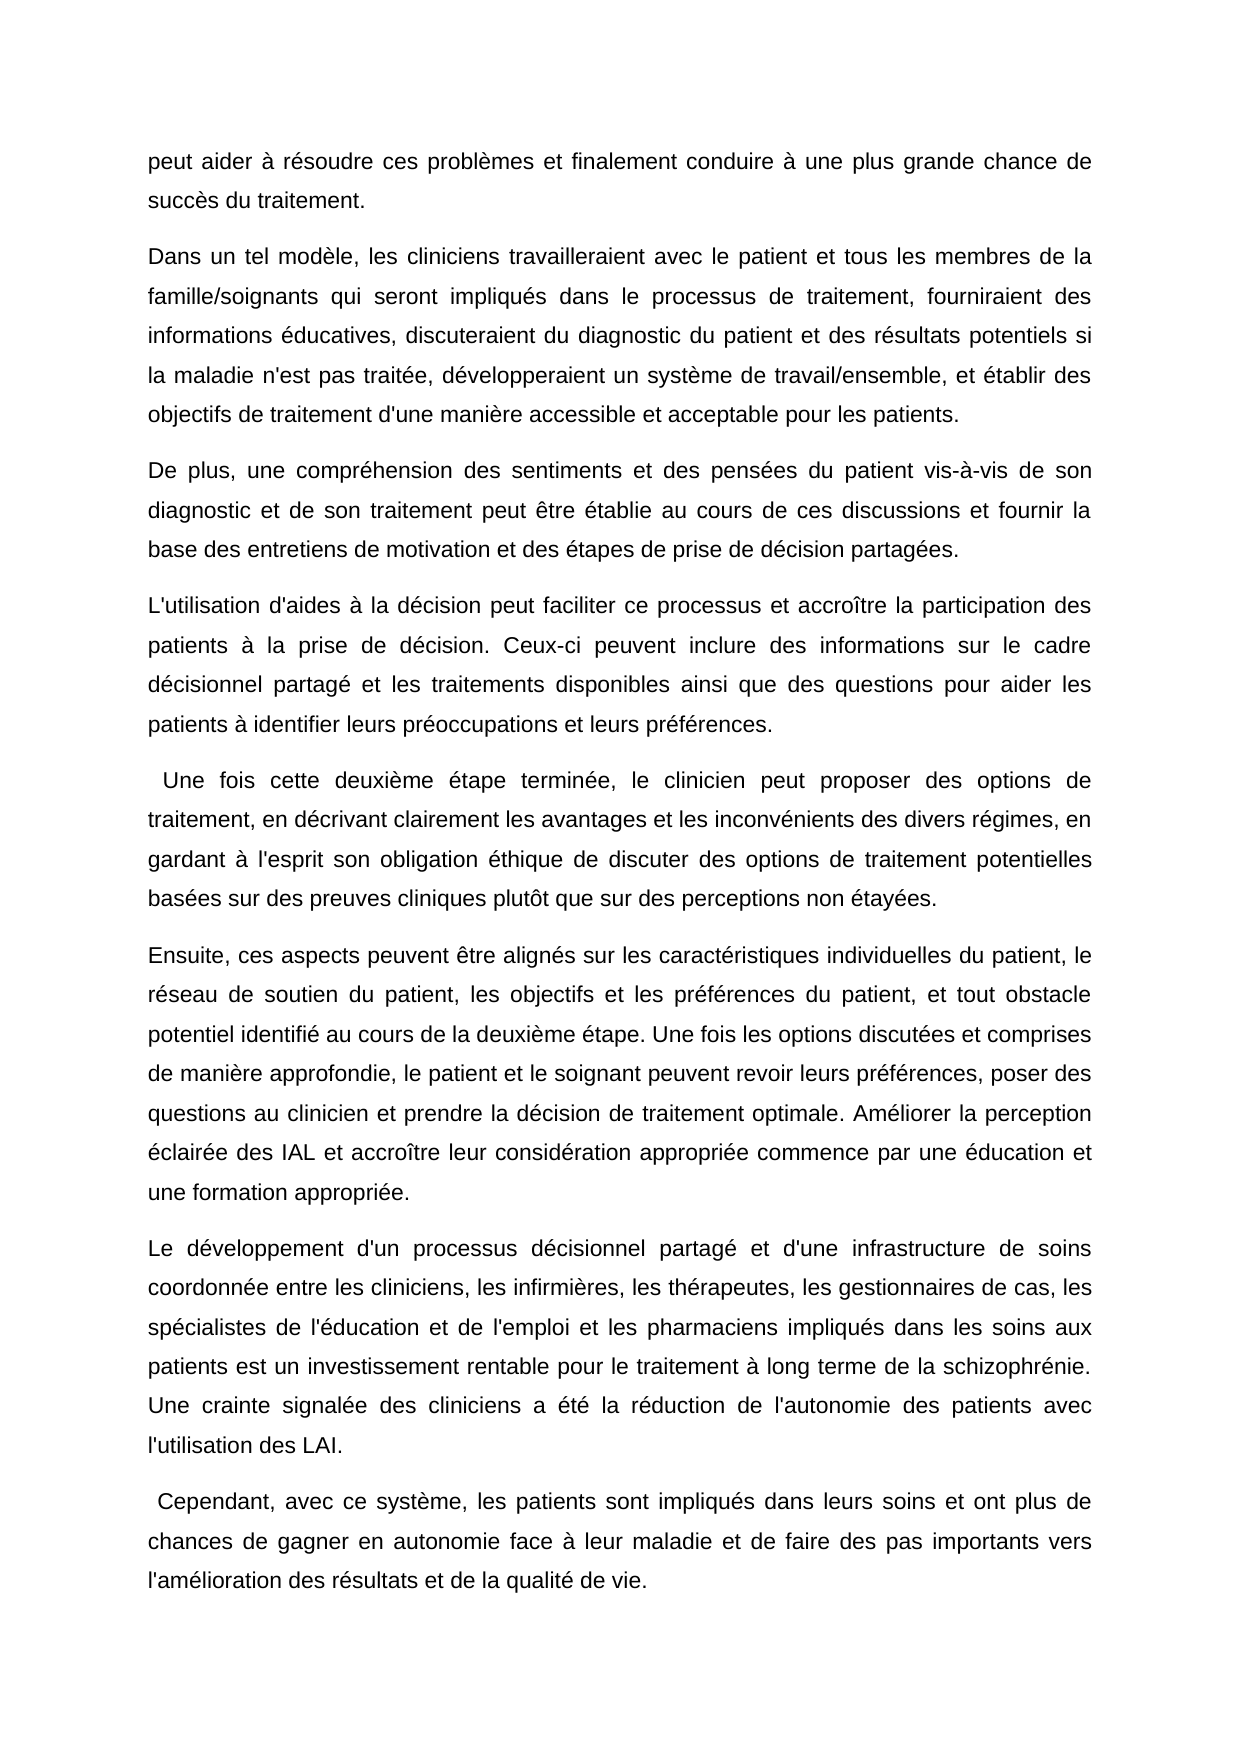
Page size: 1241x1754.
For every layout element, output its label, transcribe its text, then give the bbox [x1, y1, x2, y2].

text L'utilisation d'aides à la décision peut faciliter ce processus et accroître la participation des patients à la prise de décision. Ceux-ci peuvent inclure des informations sur le cadre décisionnel partagé et les traitements disponibles ainsi que des questions pour aider les patients à identifier leurs préoccupations et leurs préférences. [148, 592, 1093, 737]
text De plus, une compréhension des sentiments et des pensées du patient vis-à-vis de son diagnostic et de son traitement peut être établie au cours de ces discussions et fournir la base des entretiens de motivation et des étapes de prise de décision partagées. [148, 457, 1093, 563]
text Le développement d'un processus décisionnel partagé et d'une infrastructure de soins coordonnée entre les cliniciens, les infirmières, les thérapeutes, les gestionnaires de cas, les spécialistes de l'éducation et de l'emploi et les pharmaciens impliqués dans les soins aux patients est un investissement rentable pour le traitement à long terme de la schizophrénie. Une crainte signalée des cliniciens a été la réduction de l'autonomie des patients avec l'utilisation des LAI. [148, 1234, 1093, 1458]
text Dans un tel modèle, les cliniciens travailleraient avec le patient et tous les membres de la famille/soignants qui seront impliqués dans le processus de traitement, fourniraient des informations éducatives, discuteraient du diagnostic du patient et des résultats potentiels si la maladie n'est pas traitée, développeraient un système de travail/ensemble, et établir des objectifs de traitement d'une manière accessible et acceptable pour les patients. [148, 243, 1093, 427]
text Ensuite, ces aspects peuvent être alignés sur les caractéristiques individuelles du patient, le réseau de soutien du patient, les objectifs et les préférences du patient, et tout obstacle potentiel identifié au cours de la deuxième étape. Une fois les options discutées et comprises de manière approfondie, le patient et le soignant peuvent revoir leurs préférences, poser des questions au clinicien et prendre la décision de traitement optimale. Améliorer la perception éclairée des IAL et accroître leur considération appropriée commence par une éducation et une formation appropriée. [148, 942, 1093, 1205]
text Une fois cette deuxième étape terminée, le clinicien peut proposer des options de traitement, en décrivant clairement les avantages et les inconvénients des divers régimes, en gardant à l'esprit son obligation éthique de discuter des options de traitement potentielles basées sur des preuves cliniques plutôt que sur des perceptions non étayées. [148, 767, 1093, 912]
text Cependant, avec ce système, les patients sont impliqués dans leurs soins et ont plus de chances de gagner en autonomie face à leur maladie et de faire des pas importants vers l'amélioration des résultats et de la qualité de vie. [148, 1488, 1093, 1593]
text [148, 148, 1093, 213]
